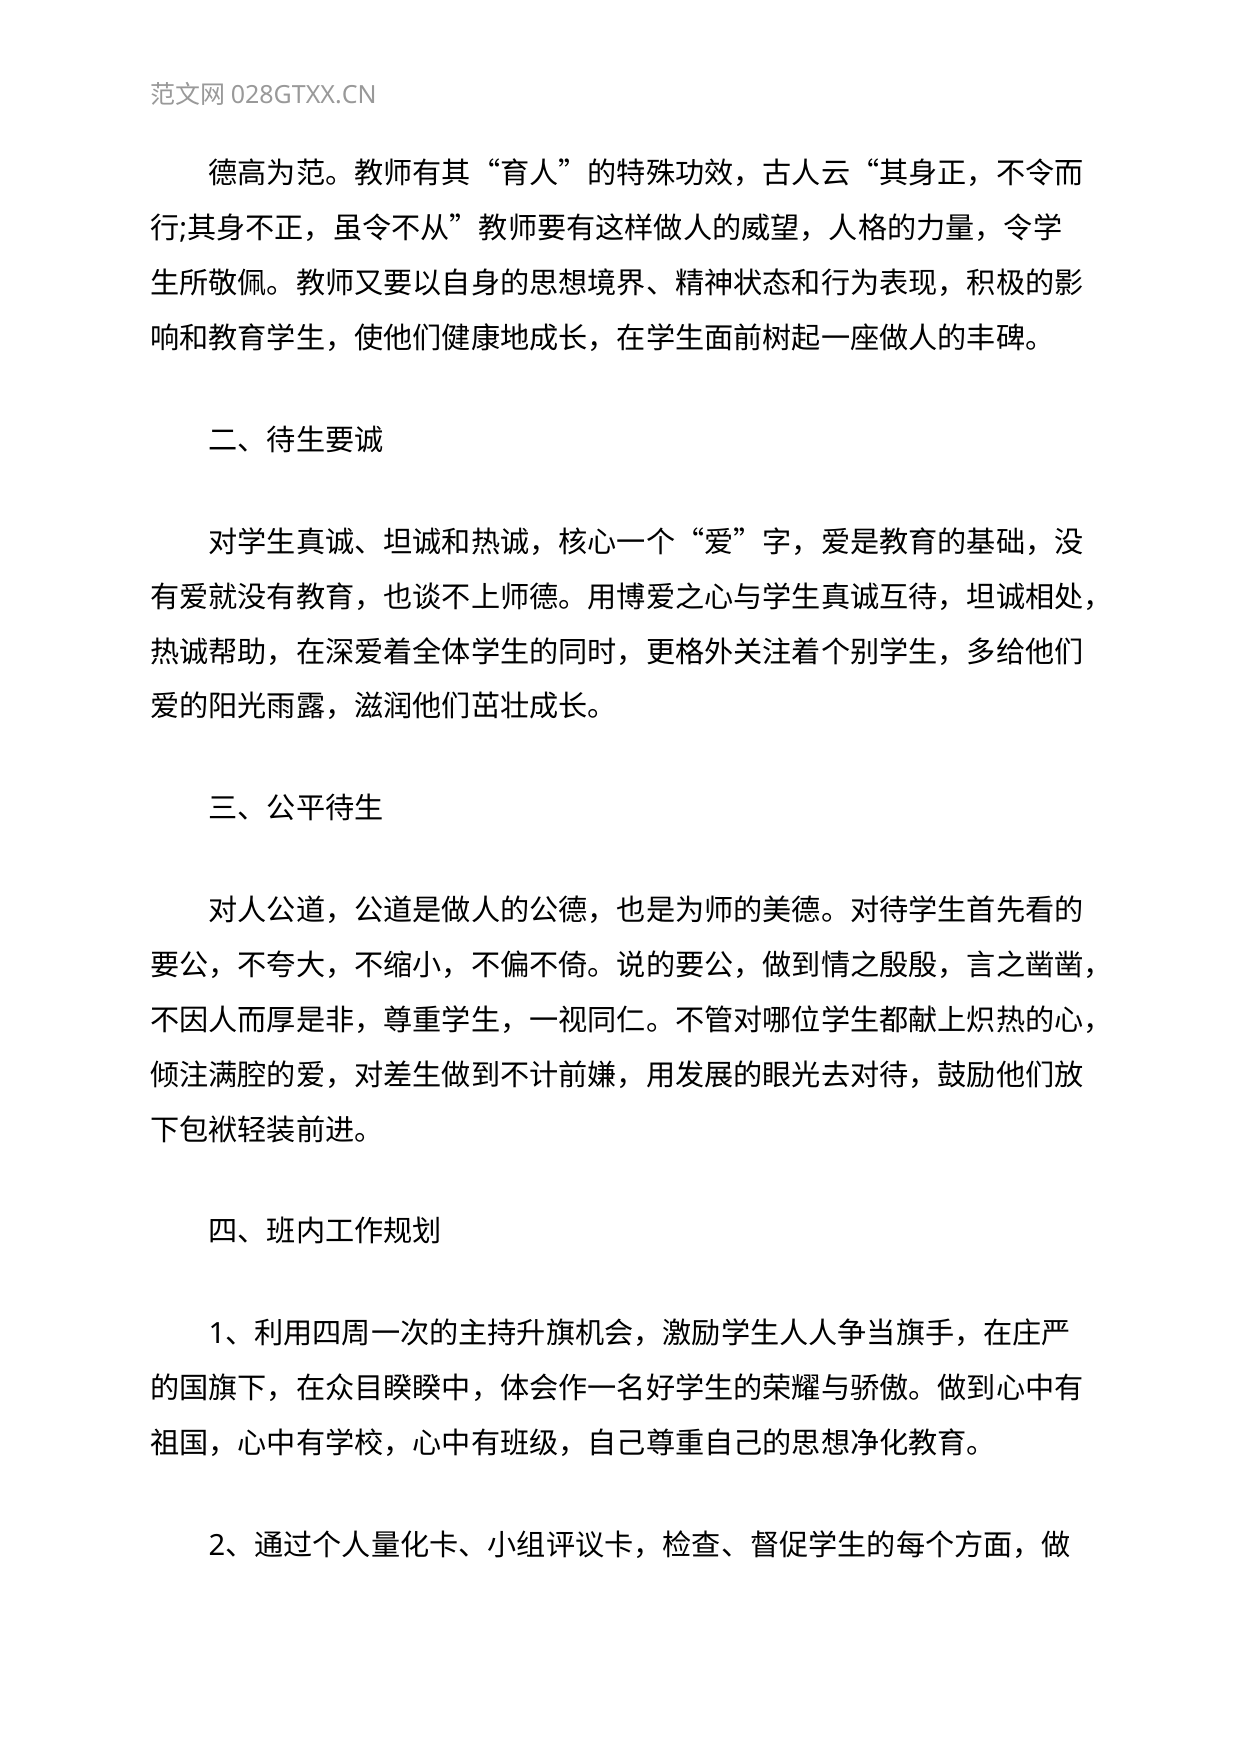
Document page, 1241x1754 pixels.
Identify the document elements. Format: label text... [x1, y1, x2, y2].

text 对学生真诚、坦诚和热诚，核心一个“爱”字，爱是教育的基础，没有爱就没有教育，也谈不上师德。用博爱之心与学生真诚互待，坦诚相处，热诚帮助，在深爱着全体学生的同时，更格外关注着个别学生，多给他们爱的阳光雨露，滋润他们茁壮成长。 [150, 518, 1090, 725]
text 二、待生要诚 [150, 417, 1090, 459]
text 德高为范。教师有其“育人”的特殊功效，古人云“其身正，不令而行;其身不正，虽令不从”教师要有这样做人的威望，人格的力量，令学生所敬佩。教师又要以自身的思想境界、精神状态和行为表现，积极的影响和教育学生，使他们健康地成长，在学生面前树起一座做人的丰碑。 [150, 150, 1090, 357]
text 1、利用四周一次的主持升旗机会，激励学生人人争当旗手，在庄严的国旗下，在众目睽睽中，体会作一名好学生的荣耀与骄傲。做到心中有祖国，心中有学校，心中有班级，自己尊重自己的思想净化教育。 [150, 1310, 1090, 1462]
text 四、班内工作规划 [150, 1208, 1090, 1250]
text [150, 1521, 1090, 1564]
text 对人公道，公道是做人的公德，也是为师的美德。对待学生首先看的要公，不夸大，不缩小，不偏不倚。说的要公，做到情之殷殷，言之凿凿，不因人而厚是非，尊重学生，一视同仁。不管对哪位学生都献上炽热的心，倾注满腔的爱，对差生做到不计前嫌，用发展的眼光去对待，鼓励他们放下包袱轻装前进。 [150, 887, 1090, 1148]
text 三、公平待生 [150, 785, 1090, 827]
